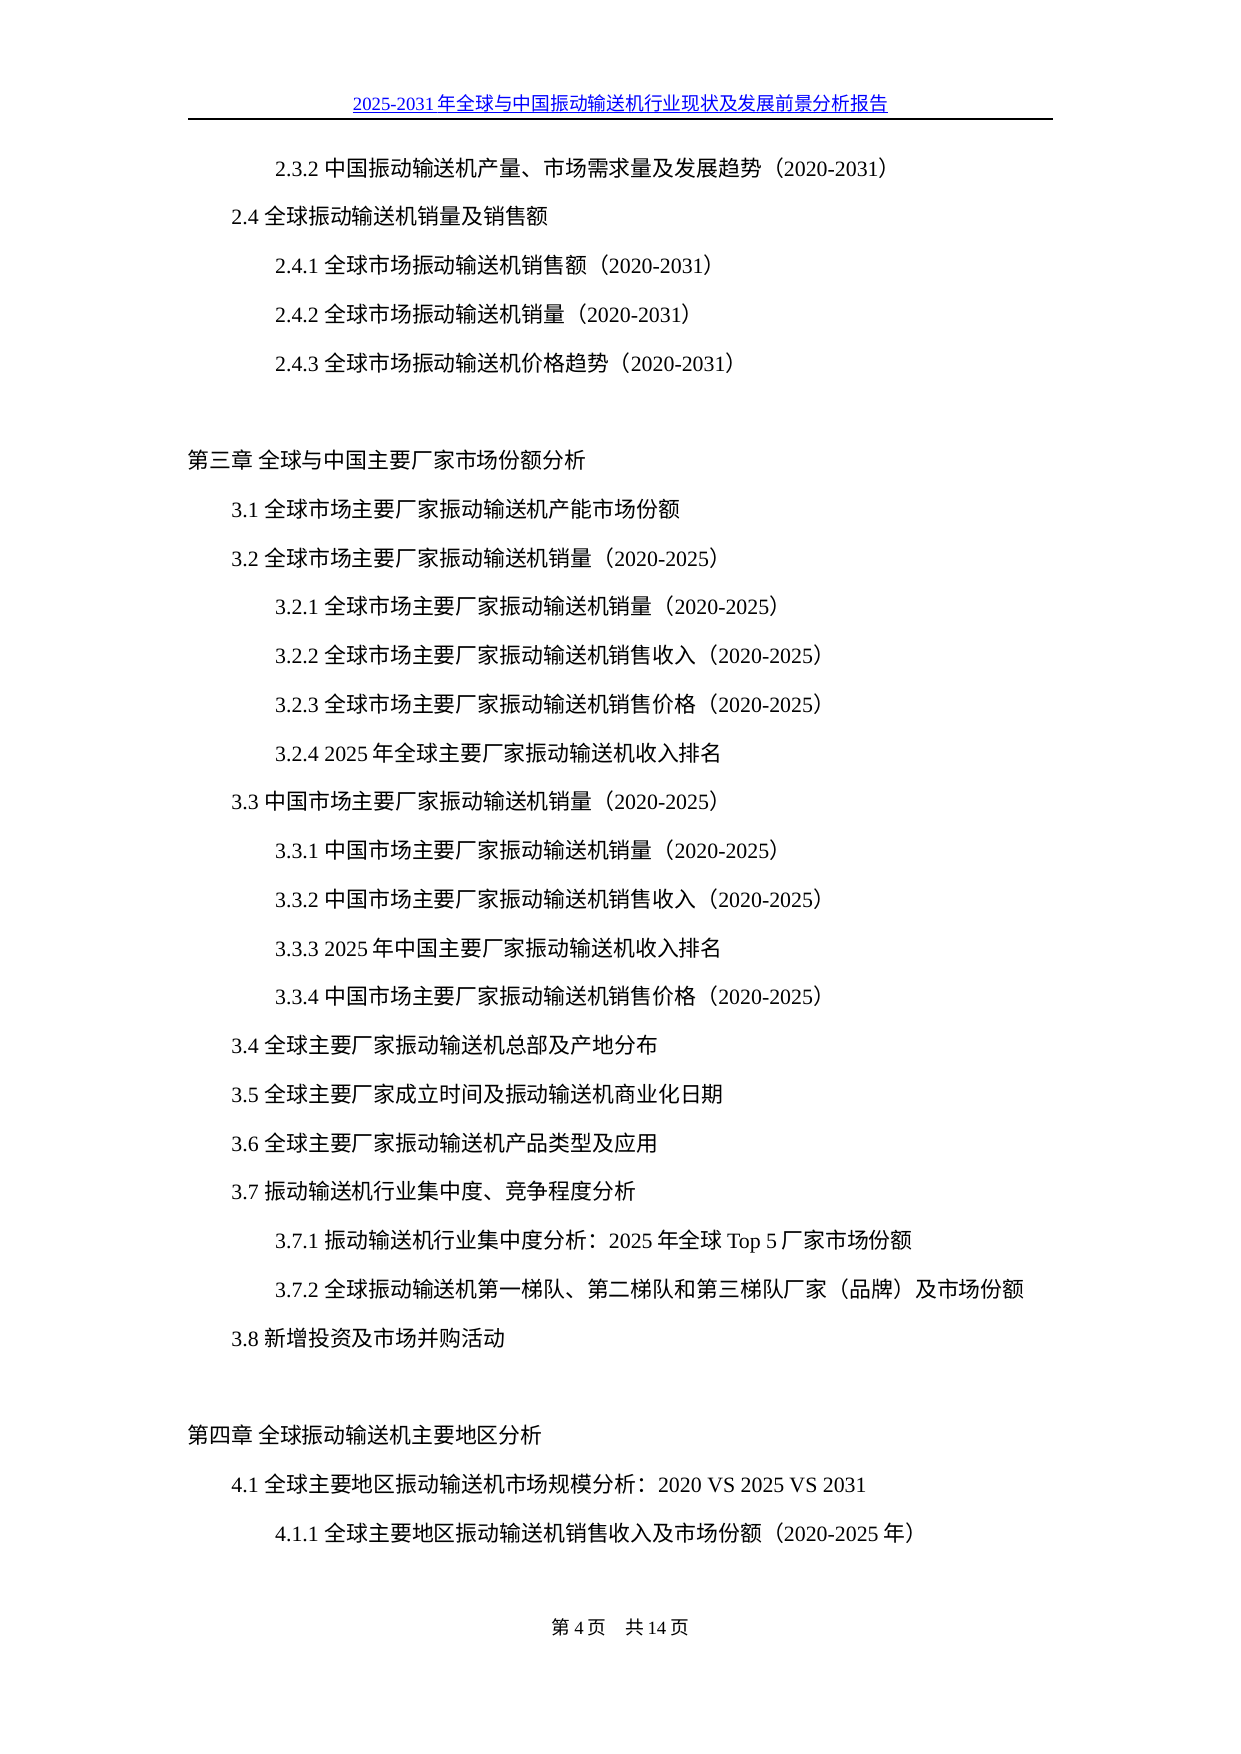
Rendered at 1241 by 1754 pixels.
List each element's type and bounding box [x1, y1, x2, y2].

text [187, 150, 1053, 1548]
